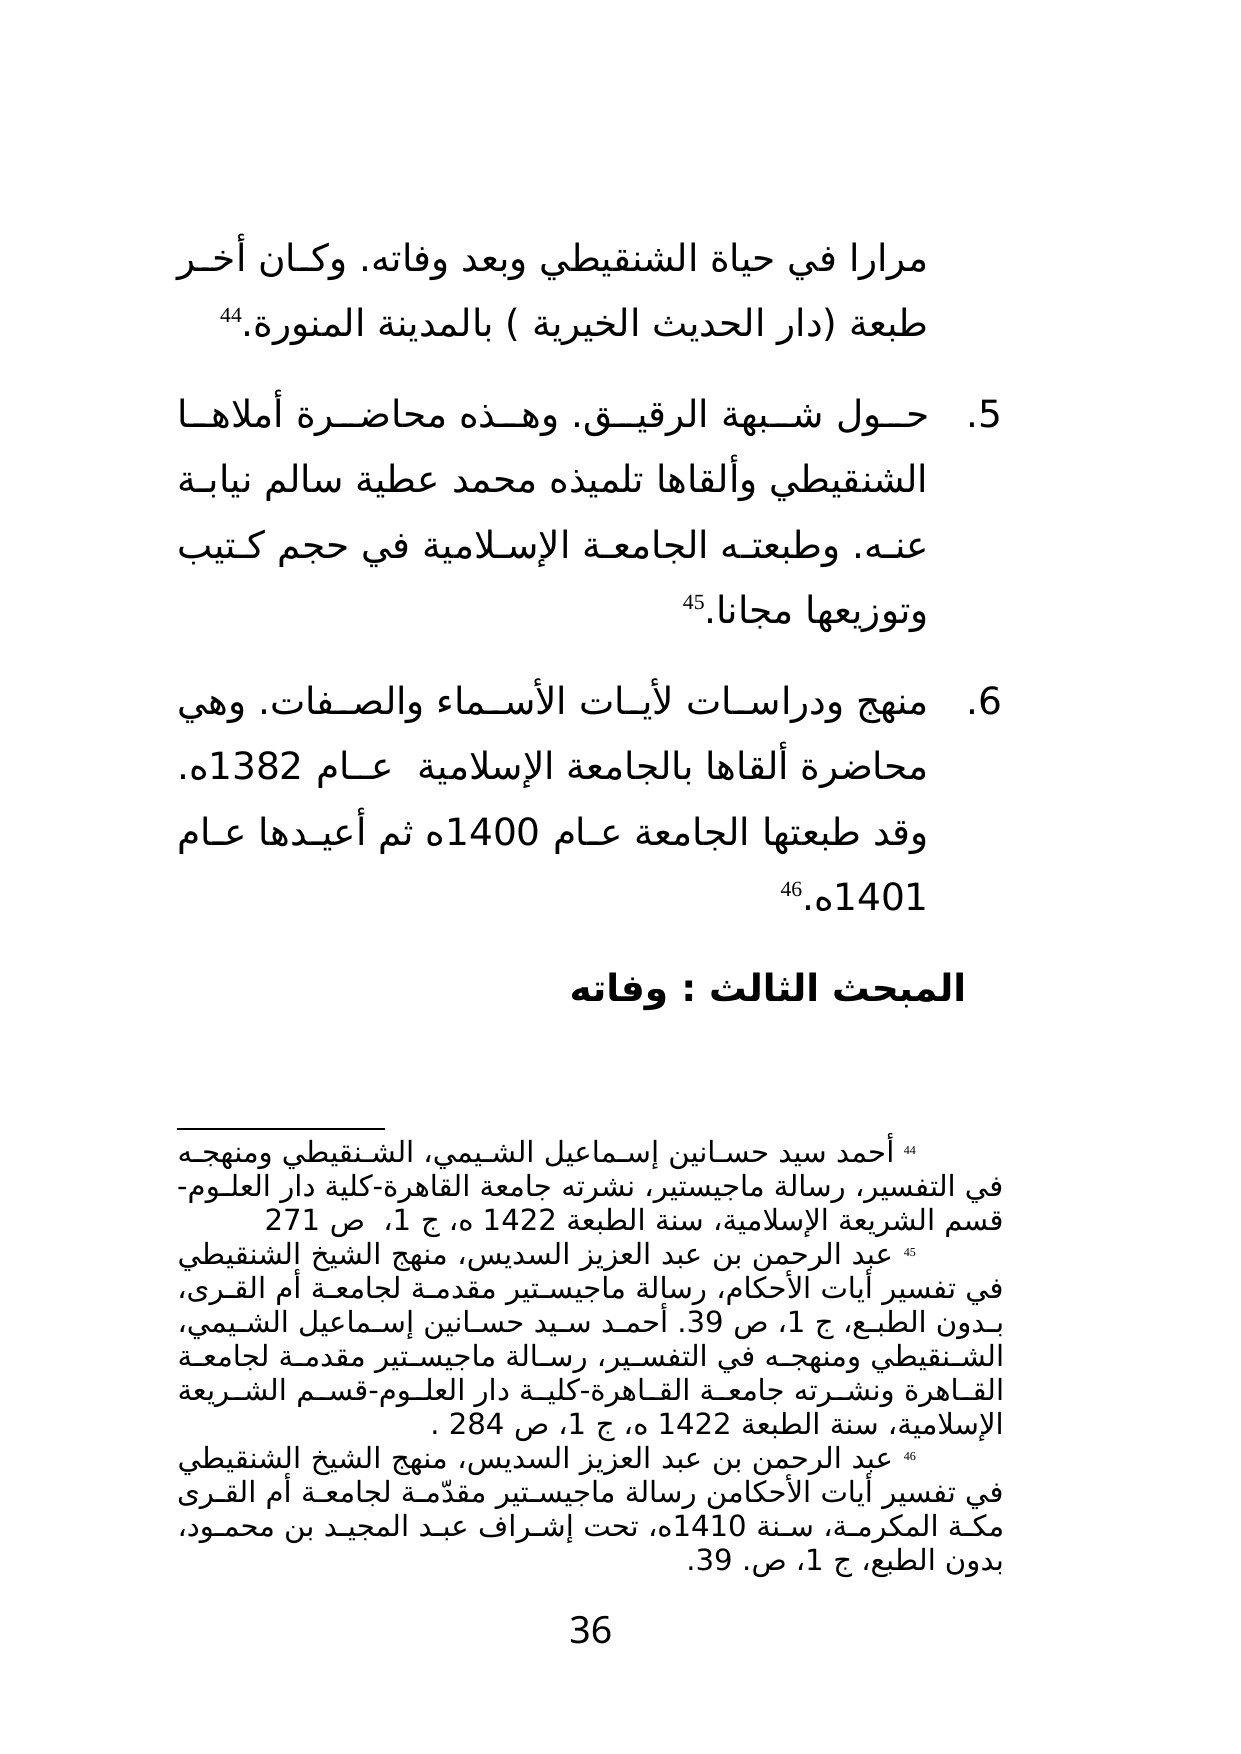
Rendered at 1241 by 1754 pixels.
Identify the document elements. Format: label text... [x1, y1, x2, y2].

list منهج ودراسات لأيات الأسماء والصفات. وهي محاضرة ألقاها بالجامعة الإسلامية عام 1382ه. وقد طبعتها الجامعة عام 1400ه ثم أعيدها عام 1401ه. [177, 679, 967, 919]
text المبحث الثالث : وفاته [177, 966, 967, 1010]
list حول شبهة الرقيق. وهذه محاضرة أملاها الشنقيطي وألقاها تلميذه محمد عطية سالم نيابة عنه. وطبعته الجامعة الإسلامية في حجم كتيب وتوزيعها مجانا. [177, 392, 967, 632]
list الإسلام دين كامل وهو عنوان المحاضرة ألقاها الشنقيطي بالمسجد النبوي بحضور محمد الخامس ملك مغرب. وقد طبعت هذه المحاضرة مرارا في حياة الشنقيطي وبعد وفاته. وكان أخر طبعة (دار الحديث الخيرية ) بالمدينة المنورة. [177, 236, 967, 346]
